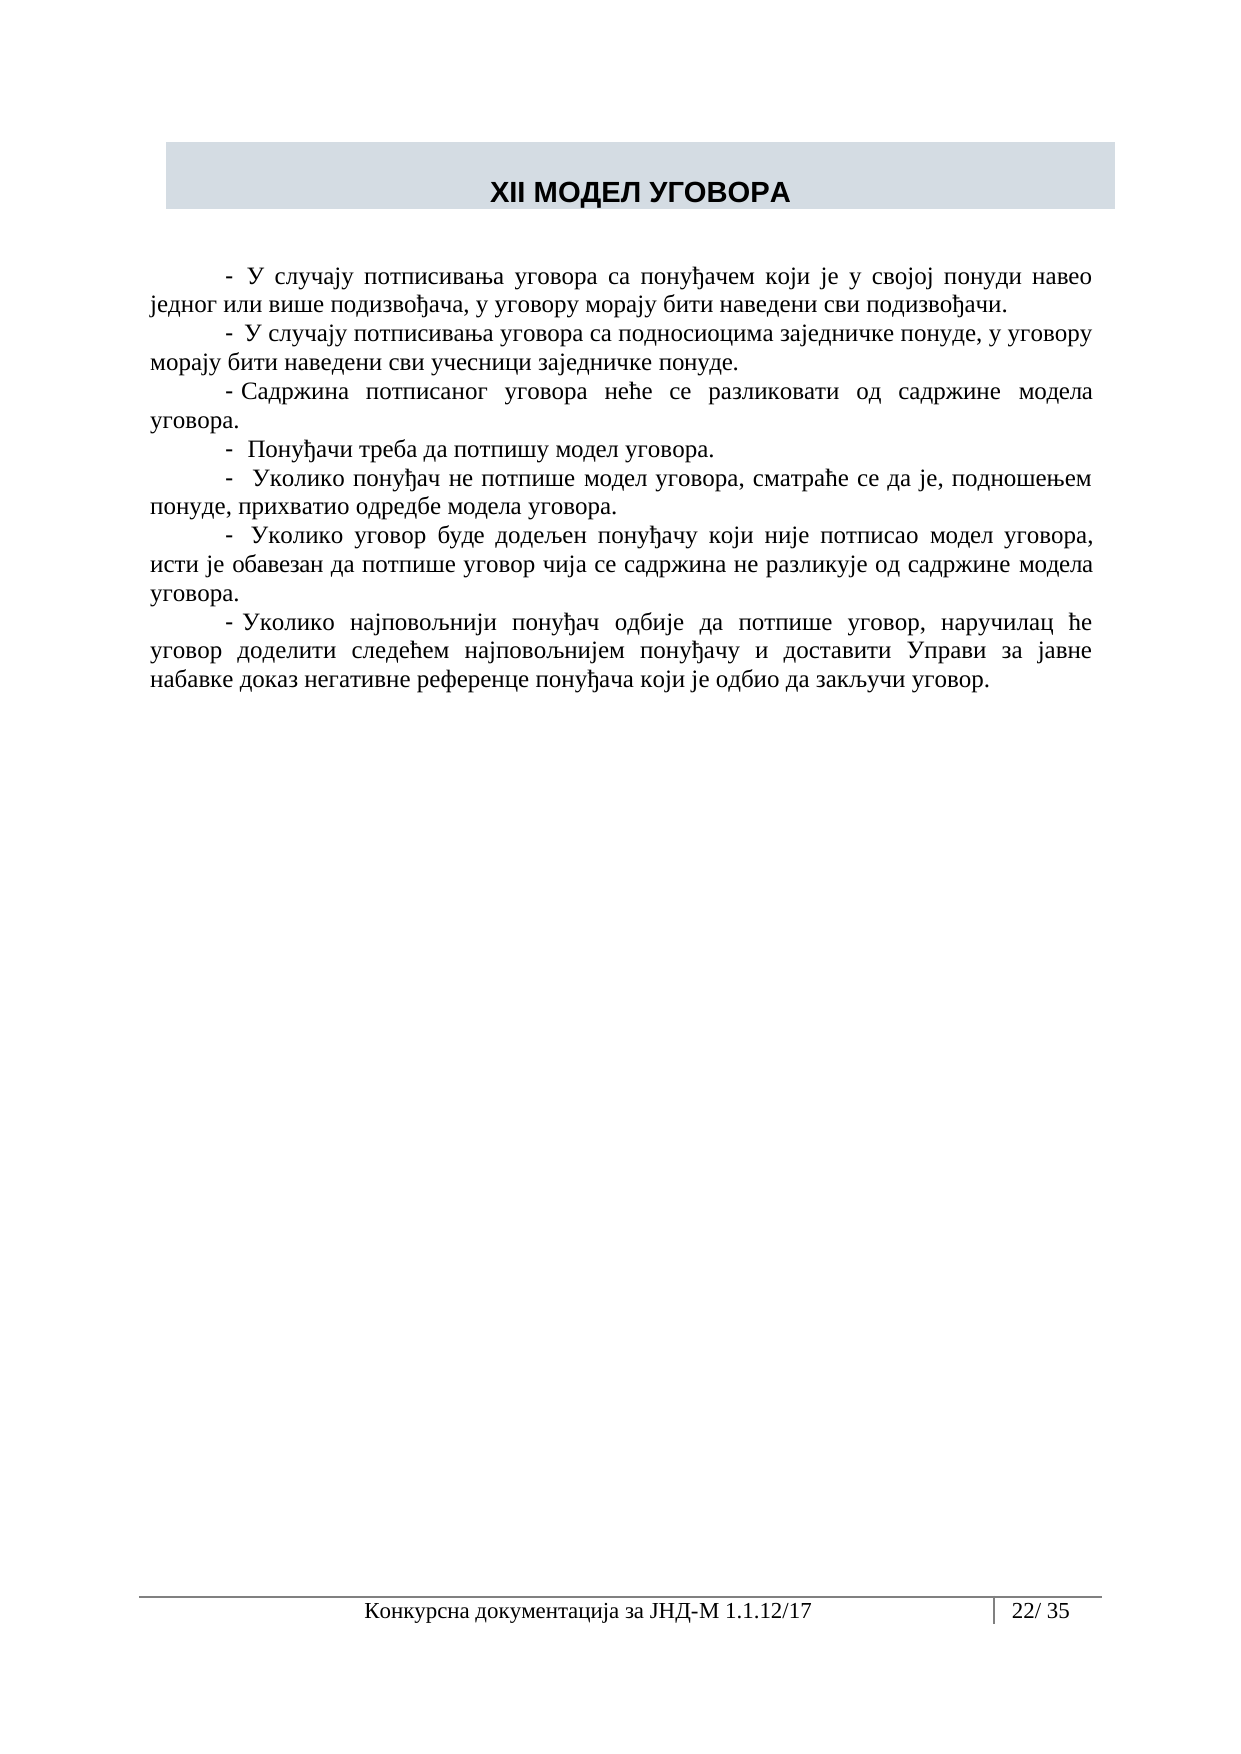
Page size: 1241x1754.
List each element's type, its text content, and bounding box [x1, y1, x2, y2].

list У случају потписивања уговора са понуђачем који је у својој понуди навео једног или више подизвођача, у уговору морају бити наведени сви подизвођачи. [150, 261, 1093, 318]
list У случају потписивања уговора са подносиоцима заједничке понуде, у уговору морају бити наведени сви учесници заједничке понуде. [150, 318, 1093, 376]
list Понуђачи треба да потпишу модел уговора. [225, 433, 1213, 462]
list Садржина потписаног уговора неће се разликовати од садржине модела уговора. [150, 376, 1093, 433]
list Уколико најповољнији понуђач одбије да потпише уговор, наручилац ће уговор доделити следећем најповољнијем понуђачу и доставити Управи за јавне набавке доказ негативне референце понуђача који је одбио да закључи уговор. [150, 606, 1093, 693]
list Уколико понуђач не потпише модел уговора, сматраће се да је, подношењем понуде, прихватио одредбе модела уговора. [150, 462, 1092, 520]
list Уколико уговор буде додељен понуђачу који није потписао модел уговора, исти је обавезан да потпише уговор чија се садржина не разликује од садржине модела уговора. [150, 520, 1093, 606]
